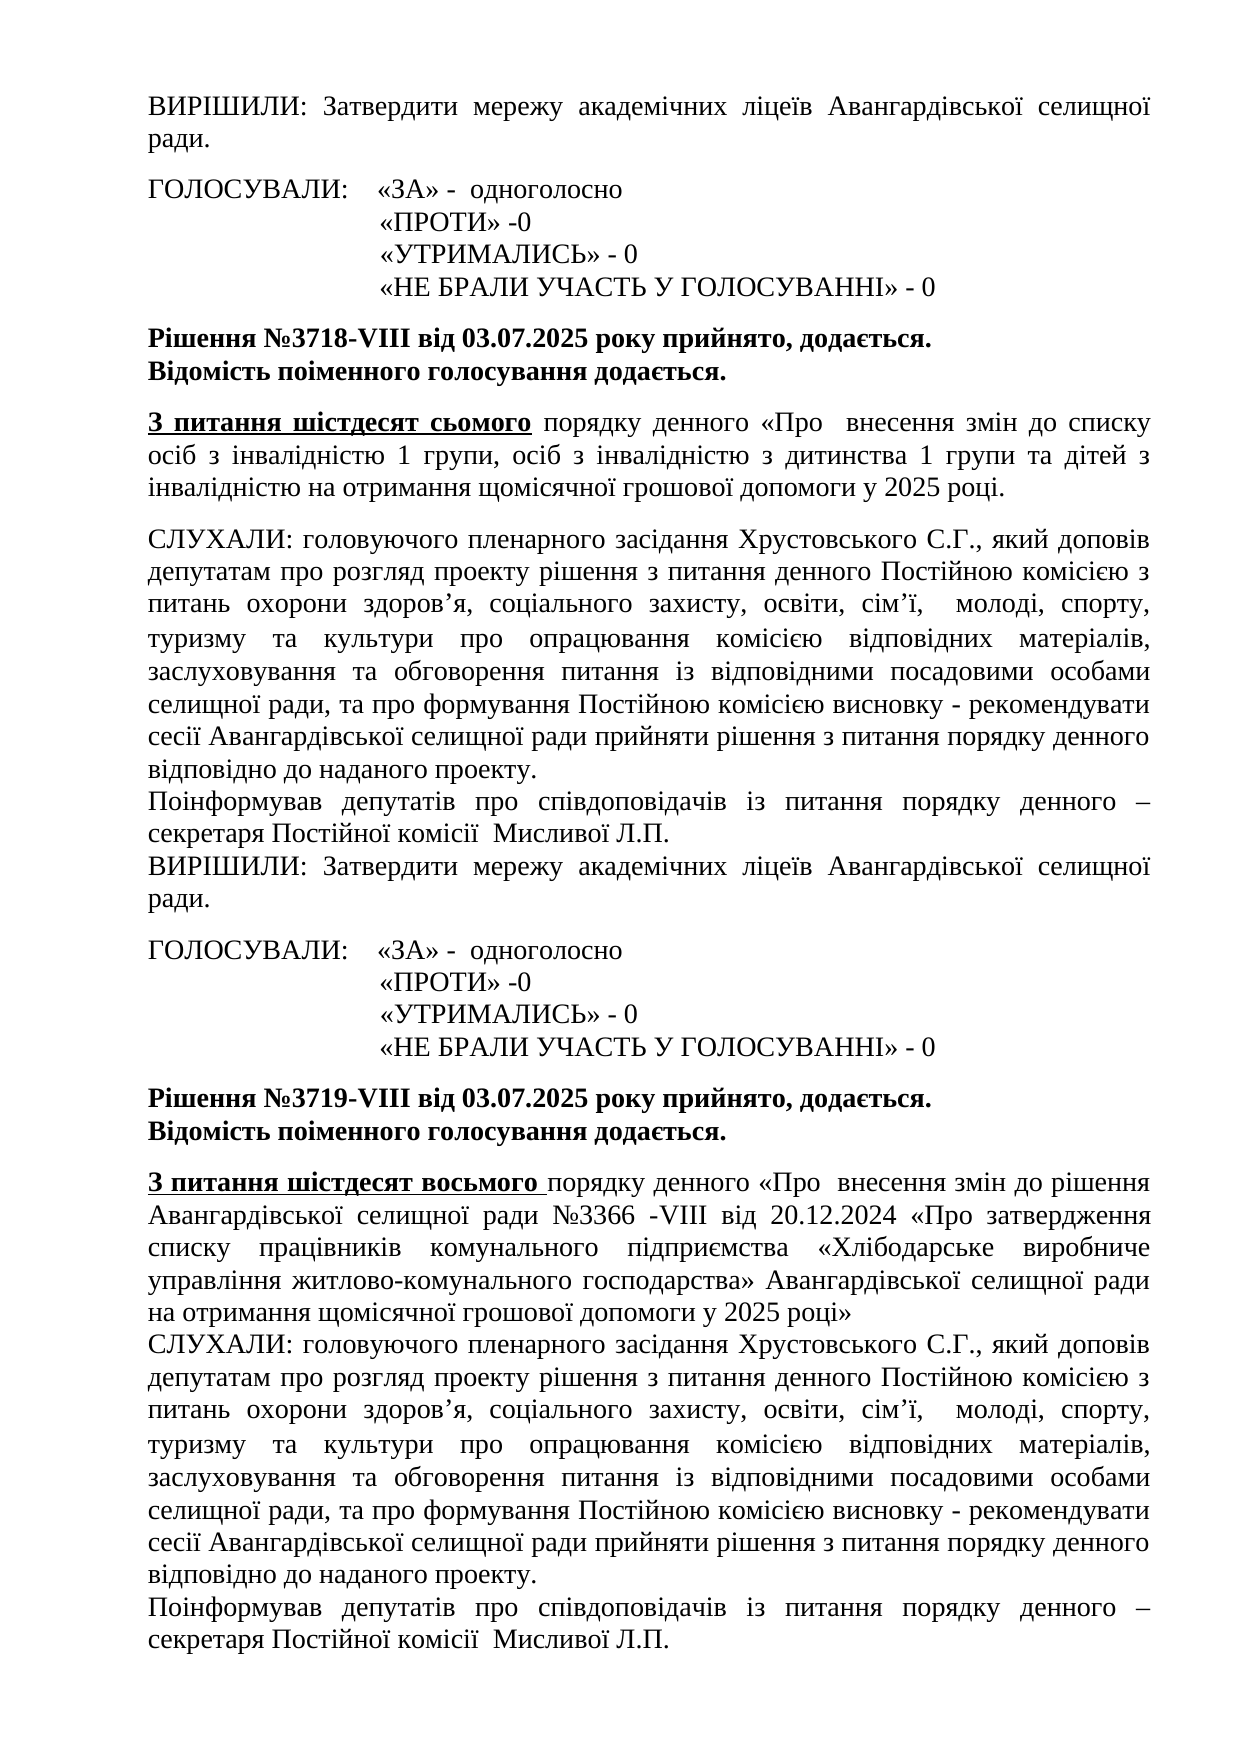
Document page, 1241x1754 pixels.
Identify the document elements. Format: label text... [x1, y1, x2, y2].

text З питання шістдесят восьмого порядку денного «Про внесення змін до рішення Авангардівської селищної ради №3366 -VIII від 20.12.2024 «Про затвердження списку працівників комунального підприємства «Хлібодарське виробниче управління житлово-комунального господарства» Авангардівської селищної ради на отримання щомісячної грошової допомоги у 2025 році» [148, 1166, 1152, 1327]
text «УТРИМАЛИСЬ» - 0 [148, 998, 1152, 1030]
text ВИРІШИЛИ: Затвердити мережу академічних ліцеїв Авангардівської селищної ради. [148, 849, 1152, 914]
text Відомість поіменного голосування додається. [148, 1114, 1152, 1146]
text «ПРОТИ» -0 [148, 965, 1152, 998]
text Поінформував депутатів про співдоповідачів із питання порядку денного – секретаря Постійної комісії Мисливої Л.П. [148, 784, 1152, 849]
text ВИРІШИЛИ: Затвердити мережу академічних ліцеїв Авангардівської селищної ради. [148, 89, 1152, 153]
text «НЕ БРАЛИ УЧАСТЬ У ГОЛОСУВАННІ» - 0 [148, 270, 1152, 302]
text «УТРИМАЛИСЬ» - 0 [148, 237, 1152, 270]
text ГОЛОСУВАЛИ: «ЗА» - одноголосно [148, 933, 1152, 965]
text З питання шістдесят сьомого порядку денного «Про внесення змін до списку осіб з інвалідністю 1 групи, осіб з інвалідністю з дитинства 1 групи та дітей з інвалідністю на отримання щомісячної грошової допомоги у 2025 році. [148, 405, 1152, 502]
text Поінформував депутатів про співдоповідачів із питання порядку денного – секретаря Постійної комісії Мисливої Л.П. [148, 1590, 1152, 1655]
text «НЕ БРАЛИ УЧАСТЬ У ГОЛОСУВАННІ» - 0 [148, 1030, 1152, 1062]
text Рішення №3718-VІІІ від 03.07.2025 року прийнято, додається. [148, 321, 1152, 354]
text «ПРОТИ» -0 [148, 205, 1152, 237]
text Відомість поіменного голосування додається. [148, 354, 1152, 386]
text ГОЛОСУВАЛИ: «ЗА» - одноголосно [148, 173, 1152, 205]
text Рішення №3719-VІІІ від 03.07.2025 року прийнято, додається. [148, 1082, 1152, 1114]
